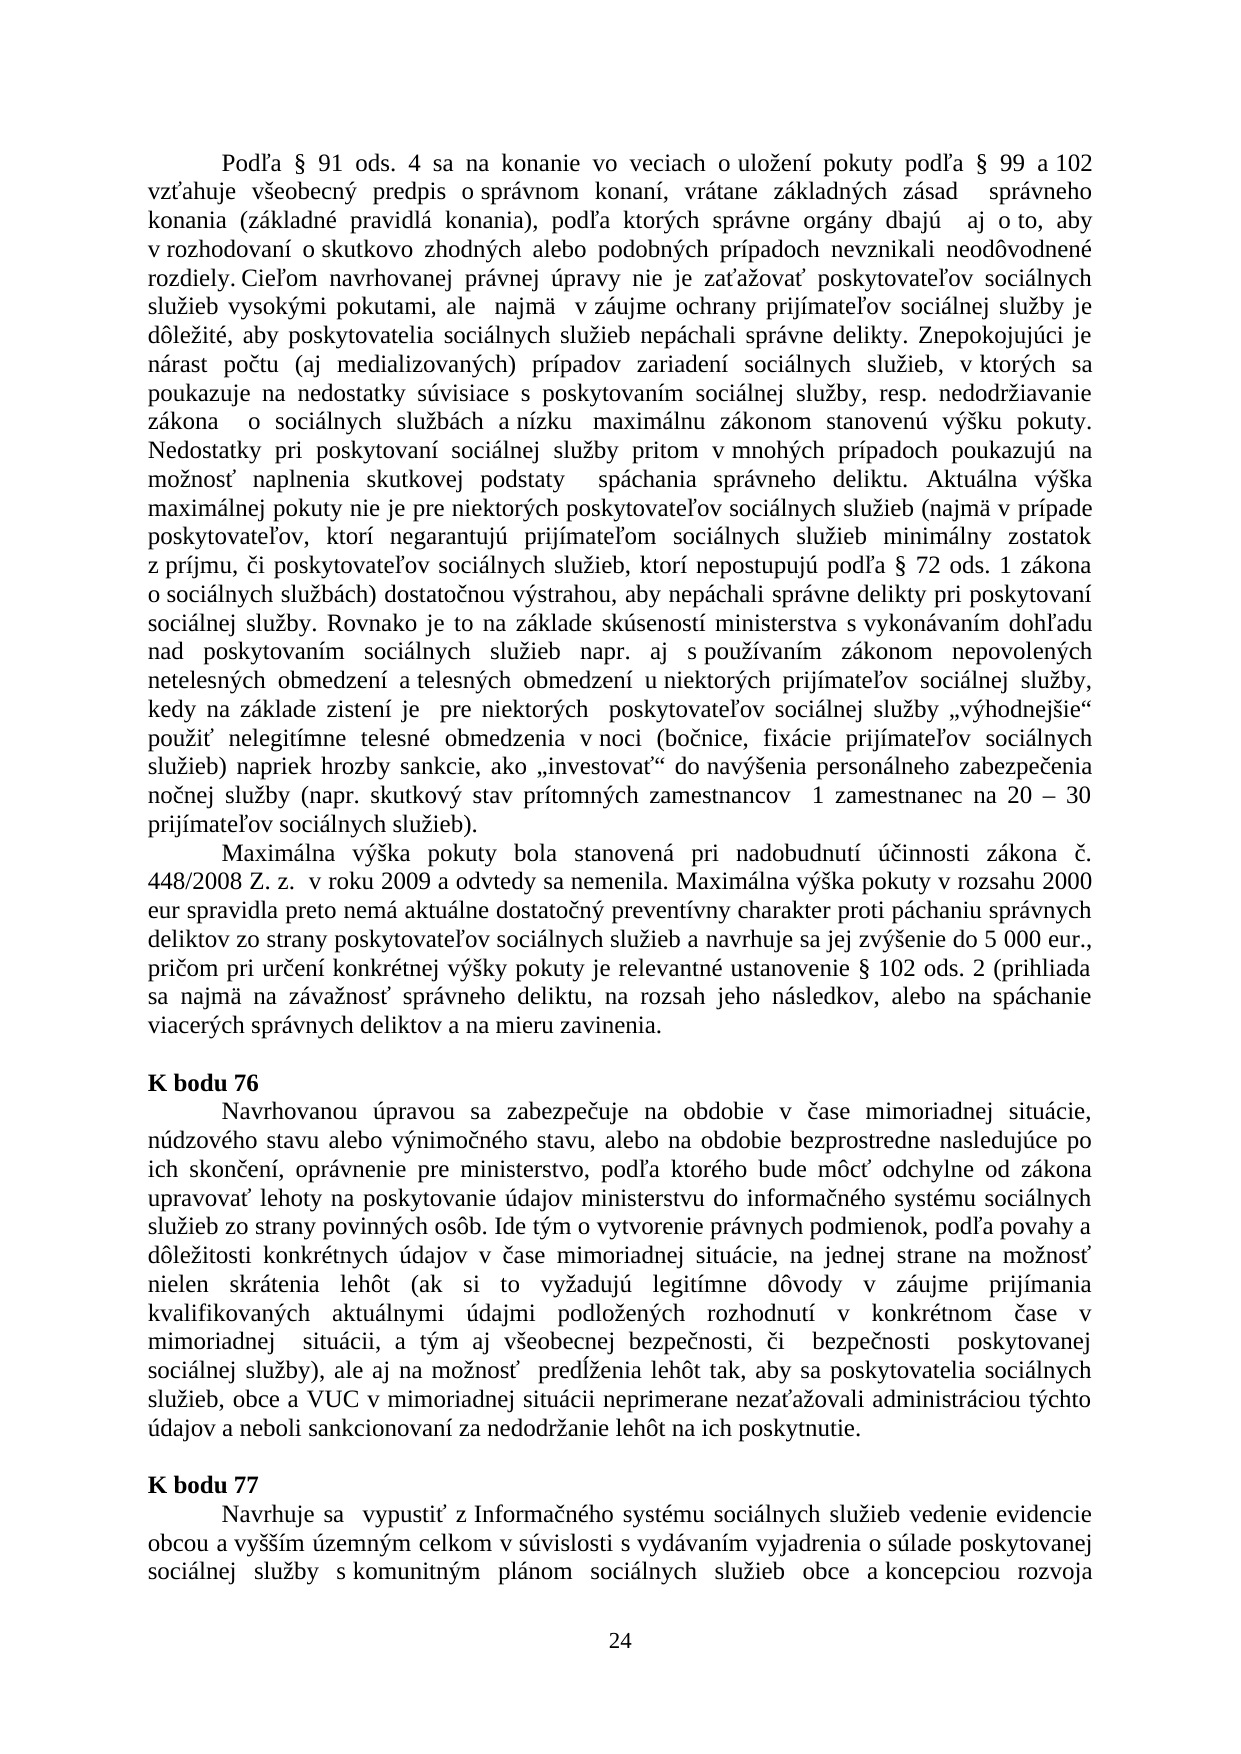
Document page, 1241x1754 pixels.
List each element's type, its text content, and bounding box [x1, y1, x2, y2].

text Podľa § 91 ods. 4 sa na konanie vo veciach o uložení pokuty podľa § 99 a 102 vzťahuje všeobecný predpis o správnom konaní, vrátane základných zásad správneho konania (základné pravidlá konania), podľa ktorých správne orgány dbajú aj o to, aby v rozhodovaní o skutkovo zhodných alebo podobných prípadoch nevznikali neodôvodnené rozdiely. Cieľom navrhovanej právnej úpravy nie je zaťažovať poskytovateľov sociálnych služieb vysokými pokutami, ale najmä v záujme ochrany prijímateľov sociálnej služby je dôležité, aby poskytovatelia sociálnych služieb nepáchali správne delikty. Znepokojujúci je nárast počtu (aj medializovaných) prípadov zariadení sociálnych služieb, v ktorých sa poukazuje na nedostatky súvisiace s poskytovaním sociálnej služby, resp. nedodržiavanie zákona o sociálnych službách a nízku maximálnu zákonom stanovenú výšku pokuty. Nedostatky pri poskytovaní sociálnej služby pritom v mnohých prípadoch poukazujú na možnosť naplnenia skutkovej podstaty spáchania správneho deliktu. Aktuálna výška maximálnej pokuty nie je pre niektorých poskytovateľov sociálnych služieb (najmä v prípade poskytovateľov, ktorí negarantujú prijímateľom sociálnych služieb minimálny zostatok z príjmu, či poskytovateľov sociálnych služieb, ktorí nepostupujú podľa § 72 ods. 1 zákona o sociálnych službách) dostatočnou výstrahou, aby nepáchali správne delikty pri poskytovaní sociálnej služby. Rovnako je to na základe skúseností ministerstva s vykonávaním dohľadu nad poskytovaním sociálnych služieb napr. aj s používaním zákonom nepovolených netelesných obmedzení a telesných obmedzení u niektorých prijímateľov sociálnej služby, kedy na základe zistení je pre niektorých poskytovateľov sociálnej služby „výhodnejšie“ použiť nelegitímne telesné obmedzenia v noci (bočnice, fixácie prijímateľov sociálnych služieb) napriek hrozby sankcie, ako „investovať“ do navýšenia personálneho zabezpečenia nočnej služby (napr. skutkový stav prítomných zamestnancov 1 zamestnanec na 20 – 30 prijímateľov sociálnych služieb). [148, 148, 1092, 838]
text Maximálna výška pokuty bola stanovená pri nadobudnutí účinnosti zákona č. 448/2008 Z. z. v roku 2009 a odvtedy sa nemenila. Maximálna výška pokuty v rozsahu 2000 eur spravidla preto nemá aktuálne dostatočný preventívny charakter proti páchaniu správnych deliktov zo strany poskytovateľov sociálnych služieb a navrhuje sa jej zvýšenie do 5 000 eur., pričom pri určení konkrétnej výšky pokuty je relevantné ustanovenie § 102 ods. 2 (prihliada sa najmä na závažnosť správneho deliktu, na rozsah jeho následkov, alebo na spáchanie viacerých správnych deliktov a na mieru zavinenia. [148, 838, 1092, 1039]
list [148, 1499, 1092, 1585]
list Navrhovanou úpravou sa zabezpečuje na obdobie v čase mimoriadnej situácie, núdzového stavu alebo výnimočného stavu, alebo na obdobie bezprostredne nasledujúce po ich skončení, oprávnenie pre ministerstvo, podľa ktorého bude môcť odchylne od zákona upravovať lehoty na poskytovanie údajov ministerstvu do informačného systému sociálnych služieb zo strany povinných osôb. Ide tým o vytvorenie právnych podmienok, podľa povahy a dôležitosti konkrétnych údajov v čase mimoriadnej situácie, na jednej strane na možnosť nielen skrátenia lehôt (ak si to vyžadujú legitímne dôvody v záujme prijímania kvalifikovaných aktuálnymi údajmi podložených rozhodnutí v konkrétnom čase v mimoriadnej situácii, a tým aj všeobecnej bezpečnosti, či bezpečnosti poskytovanej sociálnej služby), ale aj na možnosť predĺženia lehôt tak, aby sa poskytovatelia sociálnych služieb, obce a VUC v mimoriadnej situácii neprimerane nezaťažovali administráciou týchto údajov a neboli sankcionovaní za nedodržanie lehôt na ich poskytnutie. [148, 1096, 1092, 1441]
list K bodu 76 [148, 1068, 1092, 1096]
list K bodu 77 [148, 1470, 1092, 1499]
